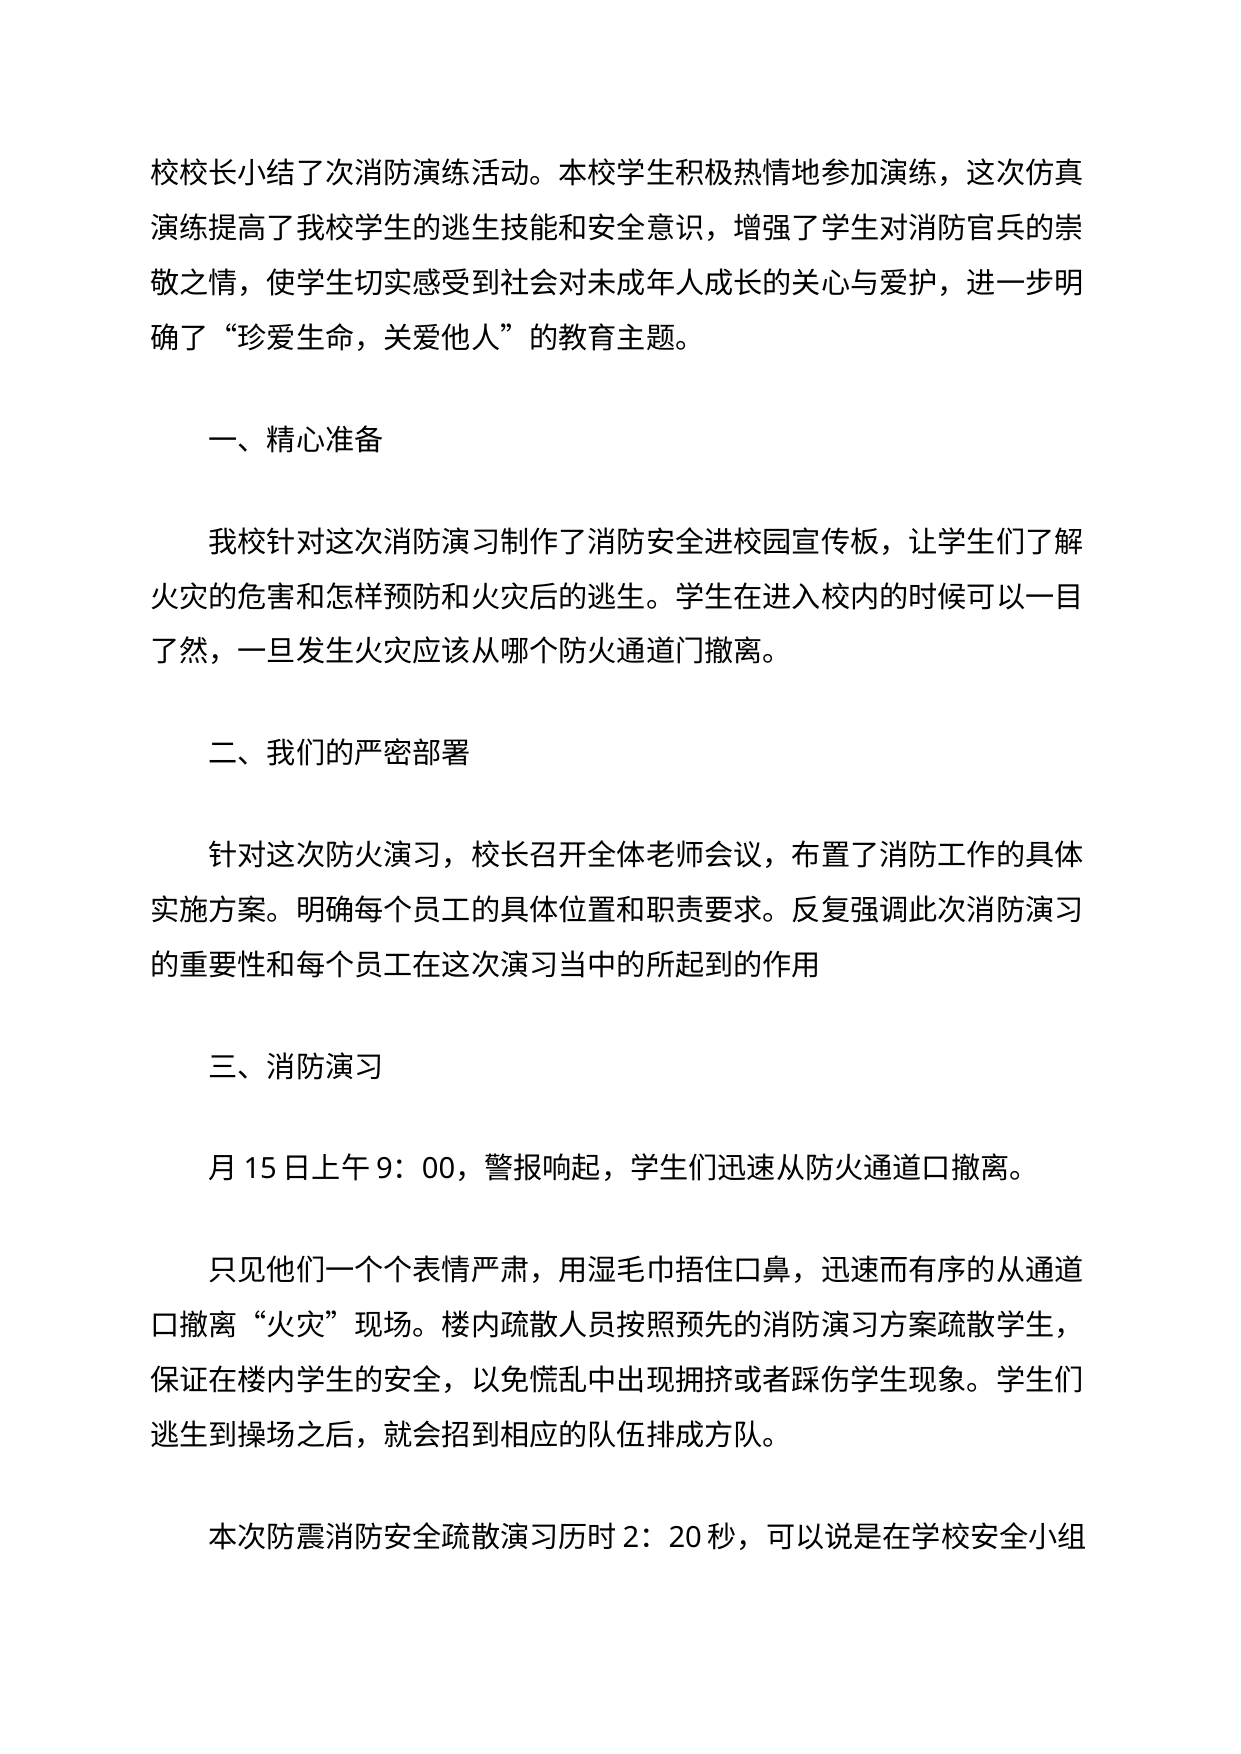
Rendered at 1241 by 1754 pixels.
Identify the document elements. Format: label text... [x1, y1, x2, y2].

text 针对这次防火演习，校长召开全体老师会议，布置了消防工作的具体实施方案。明确每个员工的具体位置和职责要求。反复强调此次消防演习的重要性和每个员工在这次演习当中的所起到的作用 [150, 832, 1090, 984]
text 月15日上午9：00，警报响起，学生们迅速从防火通道口撤离。 [150, 1145, 1090, 1187]
text 二、我们的严密部署 [150, 730, 1090, 772]
text 一、精心准备 [150, 416, 1090, 459]
text 三、消防演习 [150, 1043, 1090, 1085]
text 只见他们一个个表情严肃，用湿毛巾捂住口鼻，迅速而有序的从通道口撤离“火灾”现场。楼内疏散人员按照预先的消防演习方案疏散学生，保证在楼内学生的安全，以免慌乱中出现拥挤或者踩伤学生现象。学生们逃生到操场之后，就会招到相应的队伍排成方队。 [150, 1247, 1090, 1454]
text 我校针对这次消防演习制作了消防安全进校园宣传板，让学生们了解火灾的危害和怎样预防和火灾后的逃生。学生在进入校内的时候可以一目了然，一旦发生火灾应该从哪个防火通道门撤离。 [150, 518, 1090, 670]
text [150, 150, 1090, 357]
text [150, 1513, 1090, 1556]
